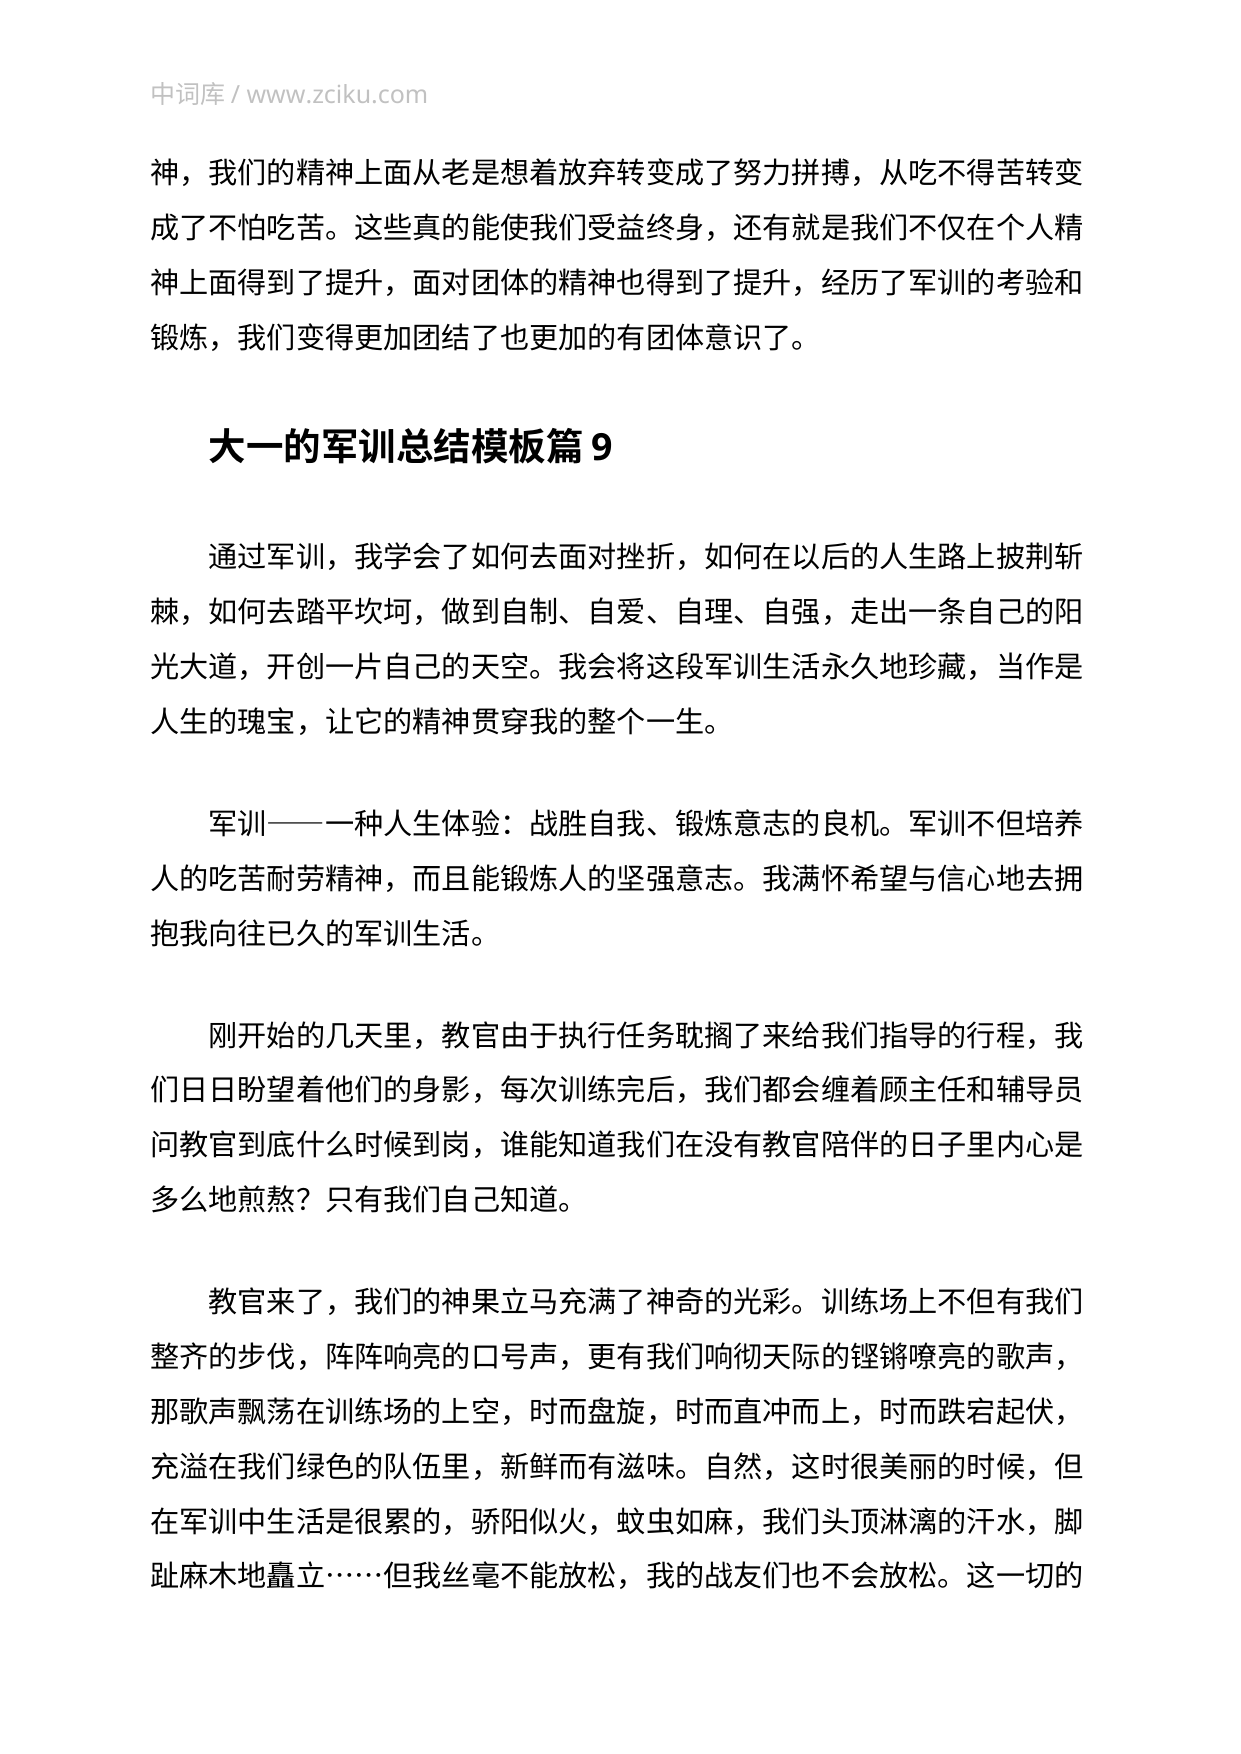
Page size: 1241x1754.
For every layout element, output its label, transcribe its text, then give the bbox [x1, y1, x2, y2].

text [150, 1278, 1090, 1595]
text 通过军训，我学会了如何去面对挫折，如何在以后的人生路上披荆斩棘，如何去踏平坎坷，做到自制、自爱、自理、自强，走出一条自己的阳光大道，开创一片自己的天空。我会将这段军训生活永久地珍藏，当作是人生的瑰宝，让它的精神贯穿我的整个一生。 [150, 534, 1090, 741]
text 大一的军训总结模板篇9 [150, 416, 1090, 471]
text 刚开始的几天里，教官由于执行任务耽搁了来给我们指导的行程，我们日日盼望着他们的身影，每次训练完后，我们都会缠着顾主任和辅导员问教官到底什么时候到岗，谁能知道我们在没有教官陪伴的日子里内心是多么地煎熬？只有我们自己知道。 [150, 1012, 1090, 1219]
text 军训——一种人生体验：战胜自我、锻炼意志的良机。军训不但培养人的吃苦耐劳精神，而且能锻炼人的坚强意志。我满怀希望与信心地去拥抱我向往已久的军训生活。 [150, 801, 1090, 953]
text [150, 150, 1090, 357]
